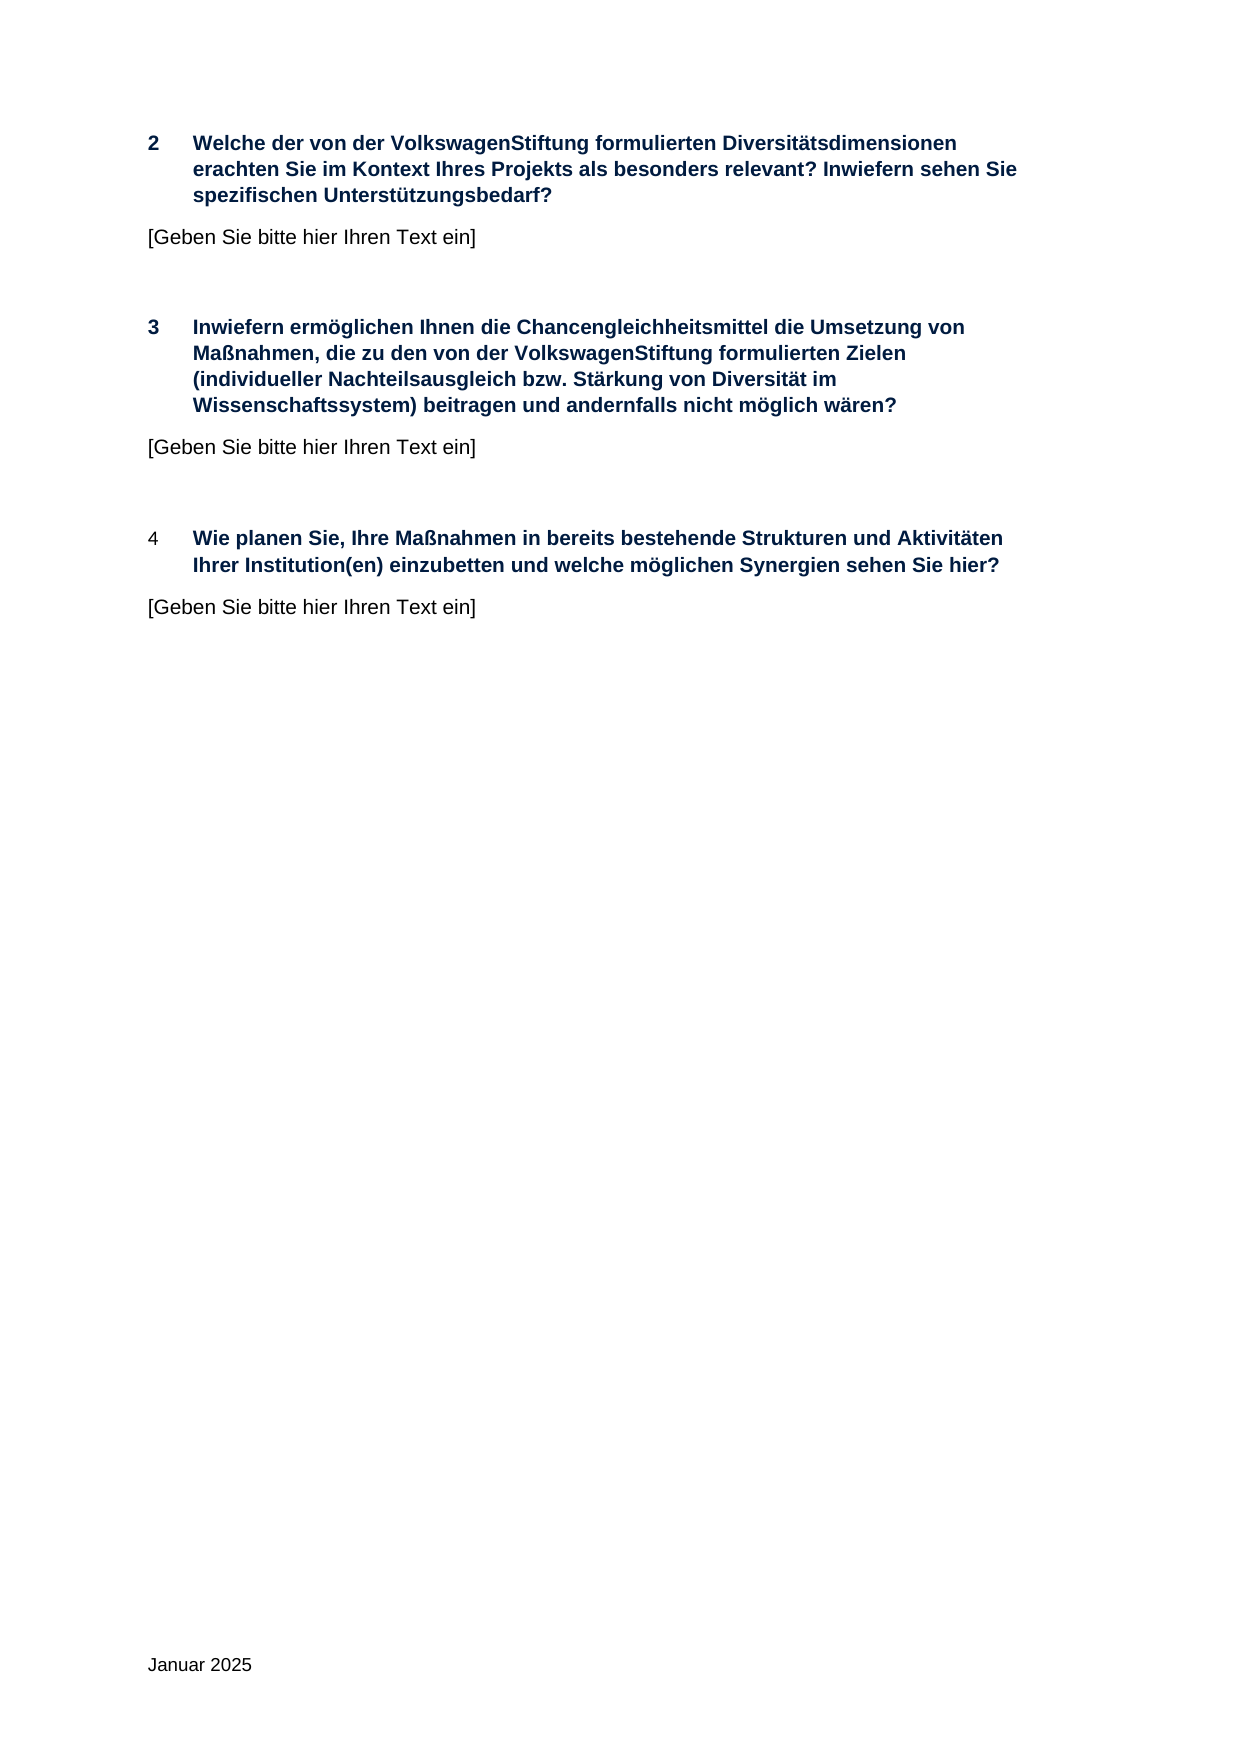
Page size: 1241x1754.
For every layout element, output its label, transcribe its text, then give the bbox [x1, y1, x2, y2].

text [Geben Sie bitte hier Ihren Text ein] [148, 435, 1033, 459]
text [Geben Sie bitte hier Ihren Text ein] [148, 595, 1033, 619]
text Welche der von der VolkswagenStiftung formulierten Diversitätsdimensionen erachten Sie im Kontext Ihres Projekts als besonders relevant? Inwiefern sehen Sie spezifischen Unterstützungsbedarf? [148, 131, 1033, 207]
text Inwiefern ermöglichen Ihnen die Chancengleichheitsmittel die Umsetzung von Maßnahmen, die zu den von der VolkswagenStiftung formulierten Zielen (individueller Nachteilsausgleich bzw. Stärkung von Diversität im Wissenschaftssystem) beitragen und andernfalls nicht möglich wären? [148, 315, 1033, 417]
text Wie planen Sie, Ihre Maßnahmen in bereits bestehende Strukturen und Aktivitäten Ihrer Institution(en) einzubetten und welche möglichen Synergien sehen Sie hier? [148, 525, 1033, 576]
text [Geben Sie bitte hier Ihren Text ein] [148, 225, 1033, 249]
